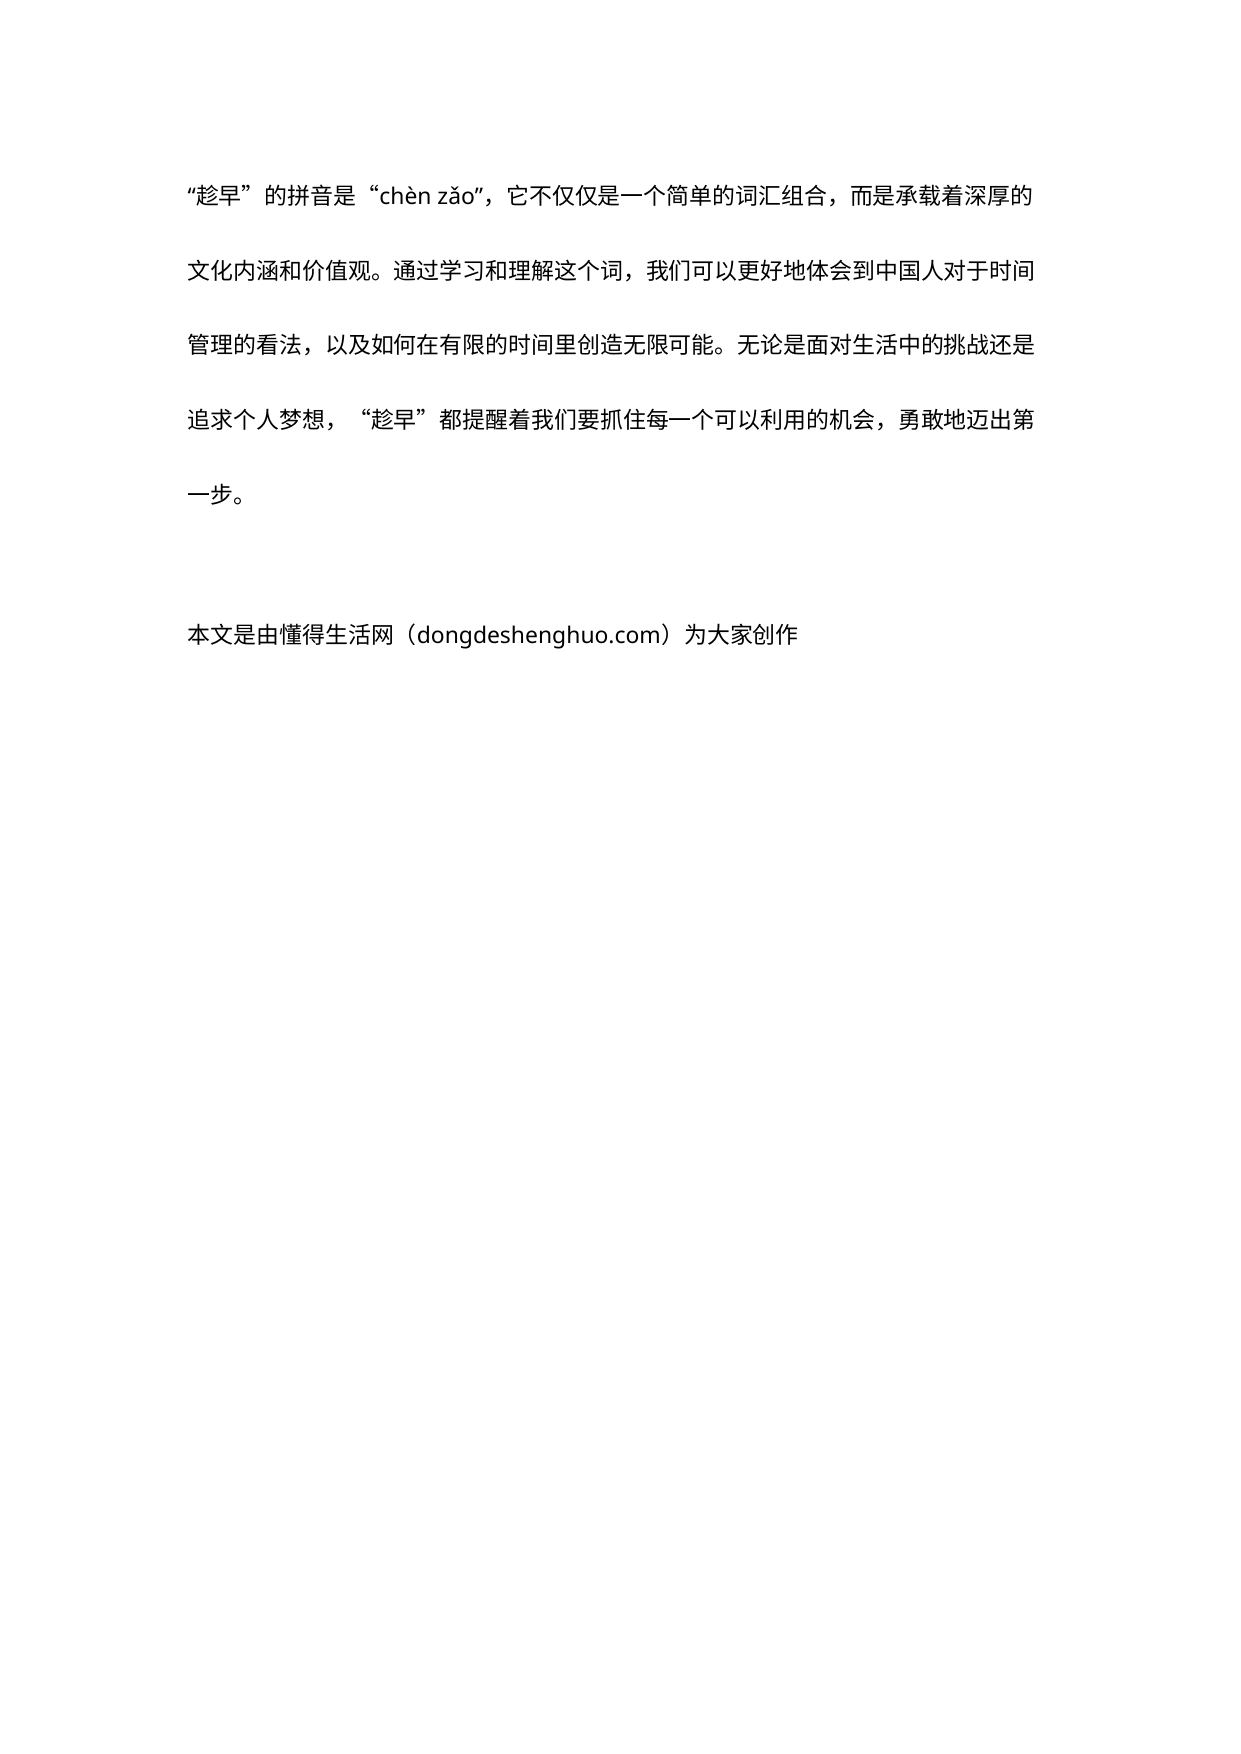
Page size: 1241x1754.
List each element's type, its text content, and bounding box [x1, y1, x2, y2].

text 本文是由懂得生活网（dongdeshenghuo.com）为大家创作 [187, 601, 1053, 666]
text “趁早”的拼音是“chèn zǎo”，它不仅仅是一个简单的词汇组合，而是承载着深厚的文化内涵和价值观。通过学习和理解这个词，我们可以更好地体会到中国人对于时间管理的看法，以及如何在有限的时间里创造无限可能。无论是面对生活中的挑战还是追求个人梦想，“趁早”都提醒着我们要抓住每一个可以利用的机会，勇敢地迈出第一步。 [187, 162, 1053, 526]
